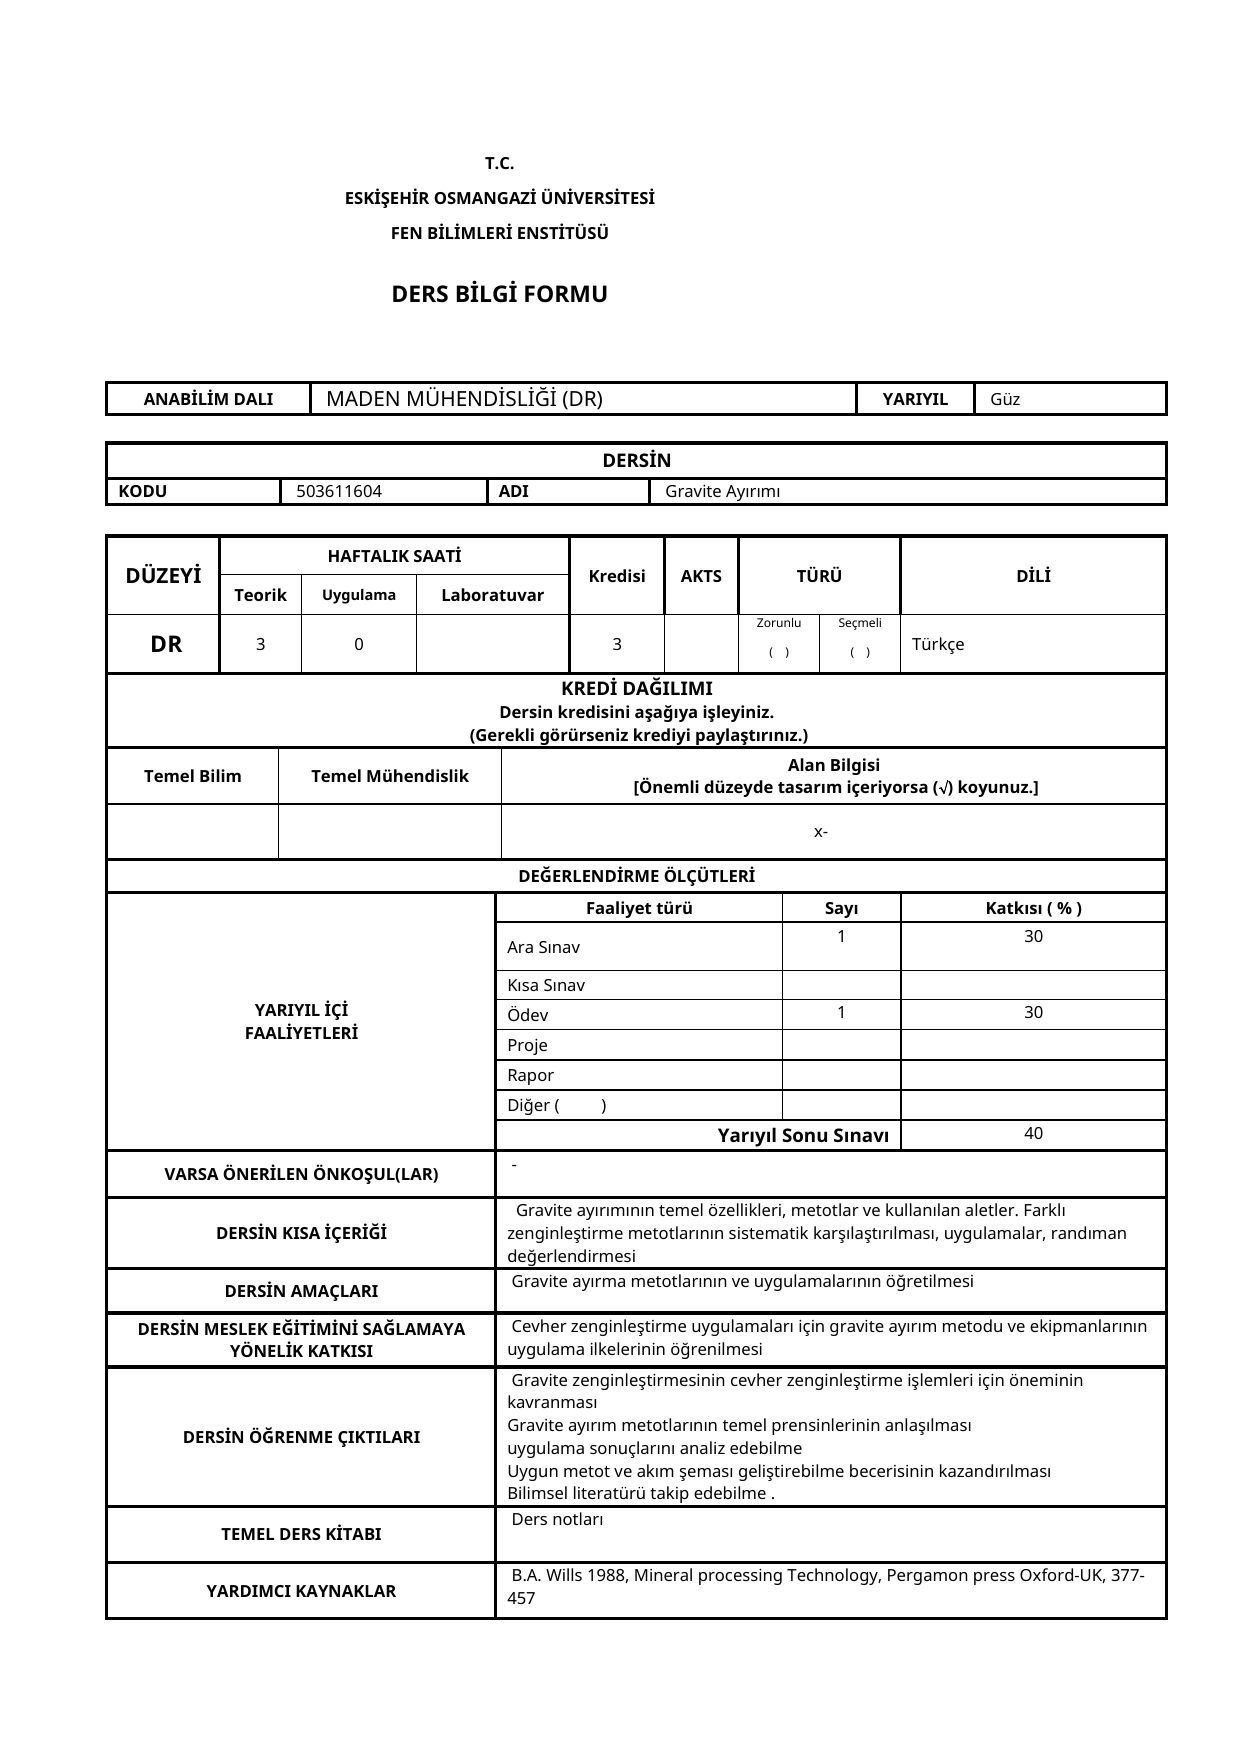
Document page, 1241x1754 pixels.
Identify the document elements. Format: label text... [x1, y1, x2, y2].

table_cell [108, 805, 278, 857]
table_cell Proje [497, 1030, 782, 1059]
table_cell Türkçe [901, 615, 1165, 672]
table_cell VARSA ÖNERİLEN ÖNKOŞUL(LAR) [108, 1152, 494, 1196]
table_cell YARIYIL İÇİ FAALİYETLERİ [108, 894, 494, 1149]
table_header Kredisi [571, 538, 663, 614]
table_cell ADI [489, 480, 648, 502]
table_cell Yarıyıl Sonu Sınavı [497, 1121, 900, 1149]
table_cell Sayı [783, 894, 900, 921]
table_header TÜRÜ [740, 538, 899, 614]
table_cell 40 [902, 1121, 1165, 1149]
table_cell Zorunlu ( ) [739, 615, 819, 672]
table_cell DERSİN KISA İÇERİĞİ [108, 1199, 494, 1267]
table_cell [783, 971, 900, 999]
table_header MADEN MÜHENDİSLİĞİ (DR) [312, 384, 855, 413]
table_header AKTS [666, 538, 737, 614]
table_cell - [497, 1152, 1165, 1196]
table_cell 503611604 [282, 480, 486, 502]
table_header DERSİN [108, 445, 1165, 477]
table_cell Faaliyet türü [497, 894, 782, 921]
table_cell x- [502, 805, 1165, 857]
table_cell DERSİN AMAÇLARI [108, 1270, 494, 1311]
table_cell KREDİ DAĞILIMI Dersin kredisini aşağıya işleyiniz. (Gerekli görürseniz krediyi paylaştırınız.) [108, 675, 1165, 746]
table_cell Ara Sınav [497, 923, 782, 969]
table_cell Katkısı ( % ) [902, 894, 1165, 921]
table_cell [902, 1091, 1165, 1119]
table_cell Rapor [497, 1061, 782, 1089]
table_cell [783, 1091, 900, 1119]
table_cell Kısa Sınav [497, 971, 782, 999]
table_cell YARDIMCI KAYNAKLAR [108, 1564, 494, 1617]
table_cell 30 [902, 923, 1165, 969]
table_cell Teorik [221, 575, 301, 614]
table_header YARIYIL [858, 384, 973, 413]
table_cell Uygulama [302, 575, 416, 614]
table_cell 3 [571, 615, 664, 672]
table_cell [783, 1061, 900, 1089]
table_cell Ödev [497, 1000, 782, 1029]
table_header HAFTALIK SAATİ [221, 538, 568, 574]
table_cell TEMEL DERS KİTABI [108, 1508, 494, 1561]
table_cell Seçmeli ( ) [820, 615, 900, 672]
table_cell Alan Bilgisi [Önemli düzeyde tasarım içeriyorsa () koyunuz.] [502, 749, 1165, 803]
table_cell Cevher zenginleştirme uygulamaları için gravite ayırım metodu ve ekipmanlarının uygulama ilkelerinin öğrenilmesi [497, 1315, 1165, 1365]
table_header DÜZEYİ [108, 538, 218, 614]
table_cell Diğer ( ) [497, 1091, 782, 1119]
table_cell [902, 971, 1165, 999]
table_cell DEĞERLENDİRME ÖLÇÜTLERİ [108, 861, 1165, 891]
table_header ANABİLİM DALI [108, 384, 309, 413]
table_cell Temel Bilim [108, 749, 278, 803]
table_cell 1 [783, 1000, 900, 1029]
table_cell Ders notları [497, 1508, 1165, 1561]
table_cell 0 [302, 615, 416, 672]
table_cell DR [108, 615, 218, 672]
table_cell 30 [902, 1000, 1165, 1029]
table_cell 1 [783, 923, 900, 969]
table_cell [279, 805, 501, 857]
table_cell Gravite zenginleştirmesinin cevher zenginleştirme işlemleri için öneminin kavranması Gravite ayırım metotlarının temel prensinlerinin anlaşılması uygulama sonuçlarını analiz edebilme Uygun metot ve akım şeması geliştirebilme becerisinin kazandırılması Bilimsel literatürü takip edebilme . [497, 1369, 1165, 1505]
table_cell [783, 1030, 900, 1059]
table_cell DERSİN ÖĞRENME ÇIKTILARI [108, 1369, 494, 1505]
table_cell 3 [221, 615, 301, 672]
table_cell B.A. Wills 1988, Mineral processing Technology, Pergamon press Oxford-UK, 377- 457 [497, 1564, 1165, 1617]
table_header [976, 384, 1165, 413]
table_cell [665, 615, 738, 672]
table_cell [902, 1030, 1165, 1059]
table_cell DERSİN MESLEK EĞİTİMİNİ SAĞLAMAYA YÖNELİK KATKISI [108, 1315, 494, 1365]
table_cell Gravite Ayırımı [651, 480, 1165, 502]
table_cell KODU [108, 480, 279, 502]
table_cell Laboratuvar [417, 575, 568, 614]
table_cell Gravite ayırımının temel özellikleri, metotlar ve kullanılan aletler. Farklı zenginleştirme metotlarının sistematik karşılaştırılması, uygulamalar, randıman değerlendirmesi [497, 1199, 1165, 1267]
table_cell Temel Mühendislik [279, 749, 501, 803]
table_header DİLİ [902, 538, 1165, 614]
table_cell [417, 615, 568, 672]
table_cell Gravite ayırma metotlarının ve uygulamalarının öğretilmesi [497, 1270, 1165, 1311]
table_cell [902, 1061, 1165, 1089]
